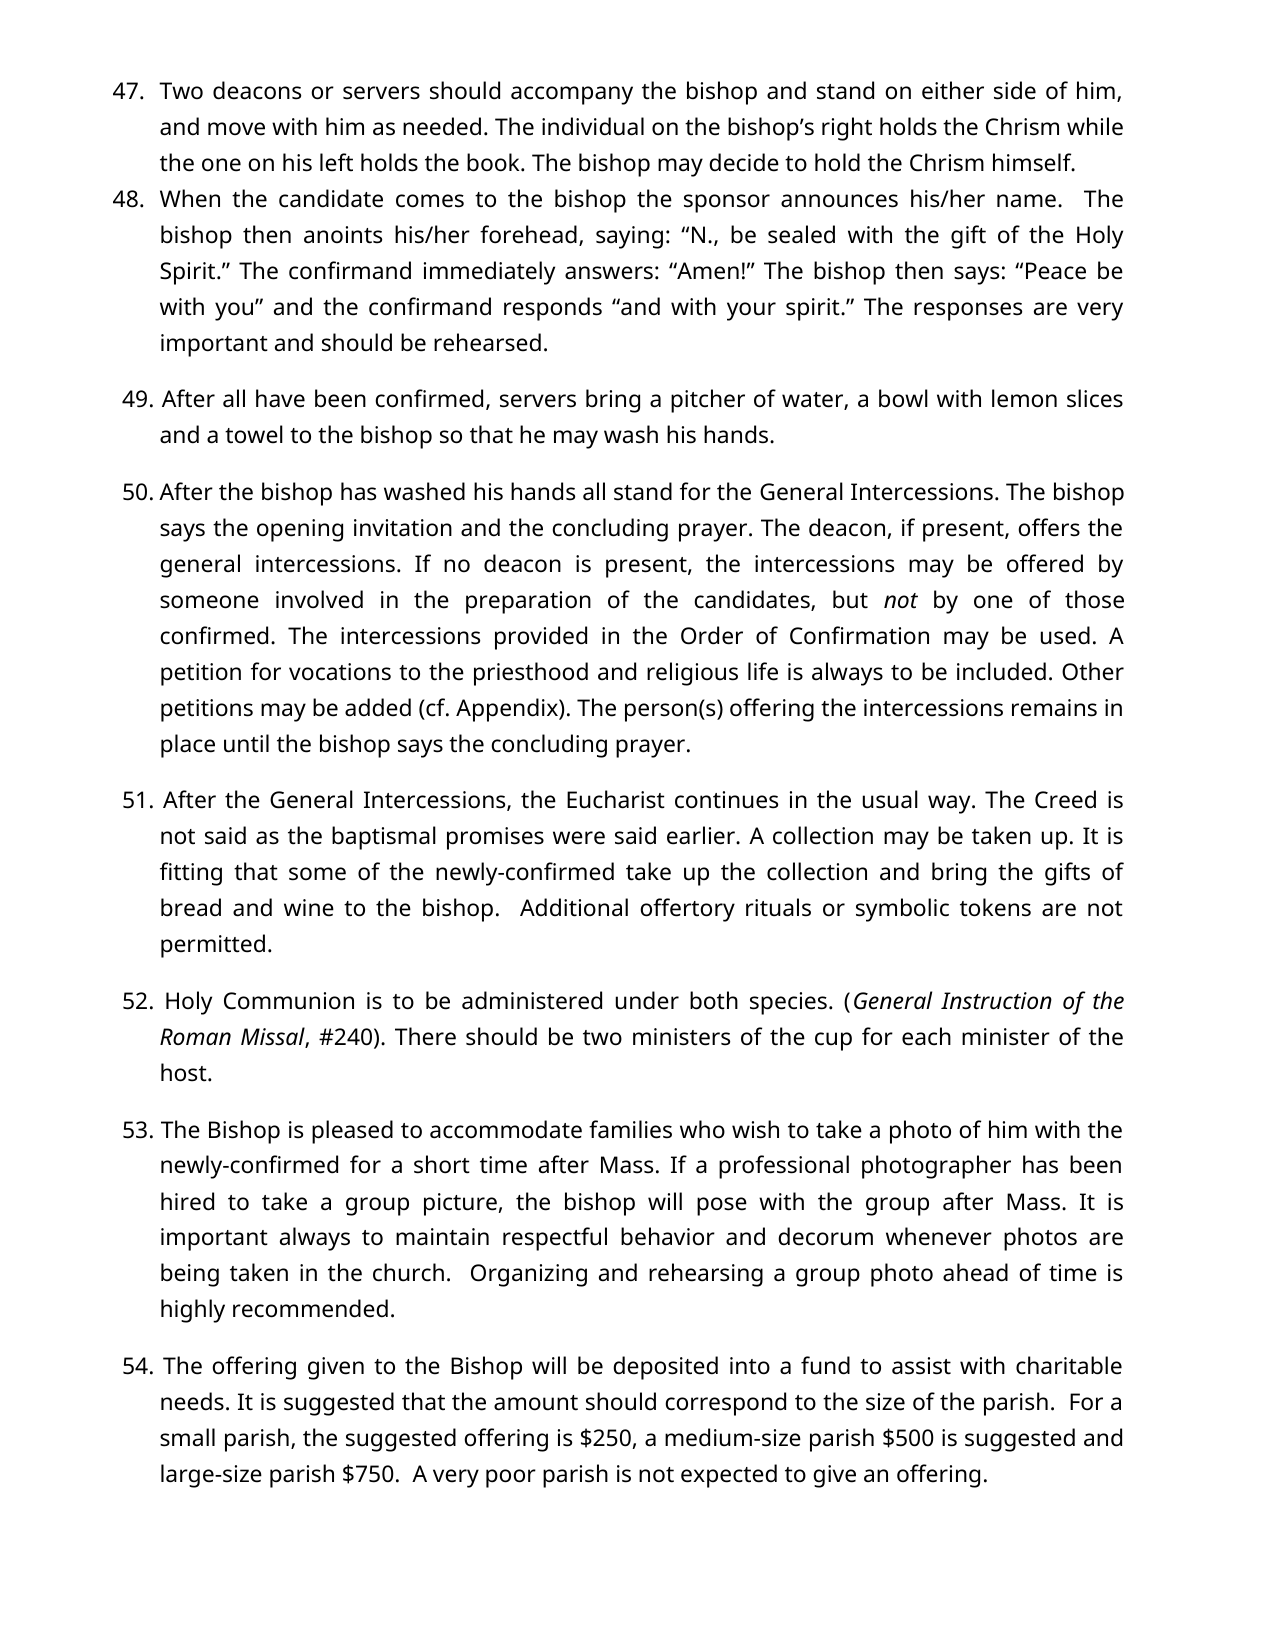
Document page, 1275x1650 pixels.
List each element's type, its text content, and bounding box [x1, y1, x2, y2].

list After the bishop has washed his hands all stand for the General Intercessions. The bishop says the opening invitation and the concluding prayer. The deacon, if present, offers the general intercessions. If no deacon is present, the intercessions may be offered by someone involved in the preparation of the candidates, but not by one of those confirmed. The intercessions provided in the Order of Confirmation may be used. A petition for vocations to the priesthood and religious life is always to be included. Other petitions may be added (cf. Appendix). The person(s) offering the intercessions remains in place until the bishop says the concluding prayer. [122, 476, 1125, 759]
text 49. After all have been confirmed, servers bring a pitcher of water, a bowl with lemon slices and a towel to the bishop so that he may wash his hands. [122, 383, 1125, 451]
text 51. After the General Intercessions, the Eucharist continues in the usual way. The Creed is not said as the baptismal promises were said earlier. A collection may be taken up. It is fitting that some of the newly-confirmed take up the collection and bring the gifts of bread and wine to the bishop. Additional offertory rituals or symbolic tokens are not permitted. [122, 784, 1125, 959]
text 54. The offering given to the Bishop will be deposited into a fund to assist with charitable needs. It is suggested that the amount should correspond to the size of the parish. For a small parish, the suggested offering is $250, a medium-size parish $500 is suggested and large-size parish $750. A very poor parish is not expected to give an offering. [122, 1350, 1125, 1489]
list Two deacons or servers should accompany the bishop and stand on either side of him, and move with him as needed. The individual on the bishop’s right holds the Chrism while the one on his left holds the book. The bishop may decide to hold the Chrism himself. [112, 75, 1125, 178]
list When the candidate comes to the bishop the sponsor announces his/her name. The bishop then anoints his/her forehead, saying: “N., be sealed with the gift of the Holy Spirit.” The confirmand immediately answers: “Amen!” The bishop then says: “Peace be with you” and the confirmand responds “and with your spirit.” The responses are very important and should be rehearsed. [112, 183, 1125, 358]
text 53. The Bishop is pleased to accommodate families who wish to take a photo of him with the newly-confirmed for a short time after Mass. If a professional photographer has been hired to take a group picture, the bishop will pose with the group after Mass. It is important always to maintain respectful behavior and decorum whenever photos are being taken in the church. Organizing and rehearsing a group photo ahead of time is highly recommended. [122, 1113, 1125, 1324]
text 52. Holy Communion is to be administered under both species. (General Instruction of the Roman Missal, #240). There should be two ministers of the cup for each minister of the host. [122, 985, 1125, 1088]
